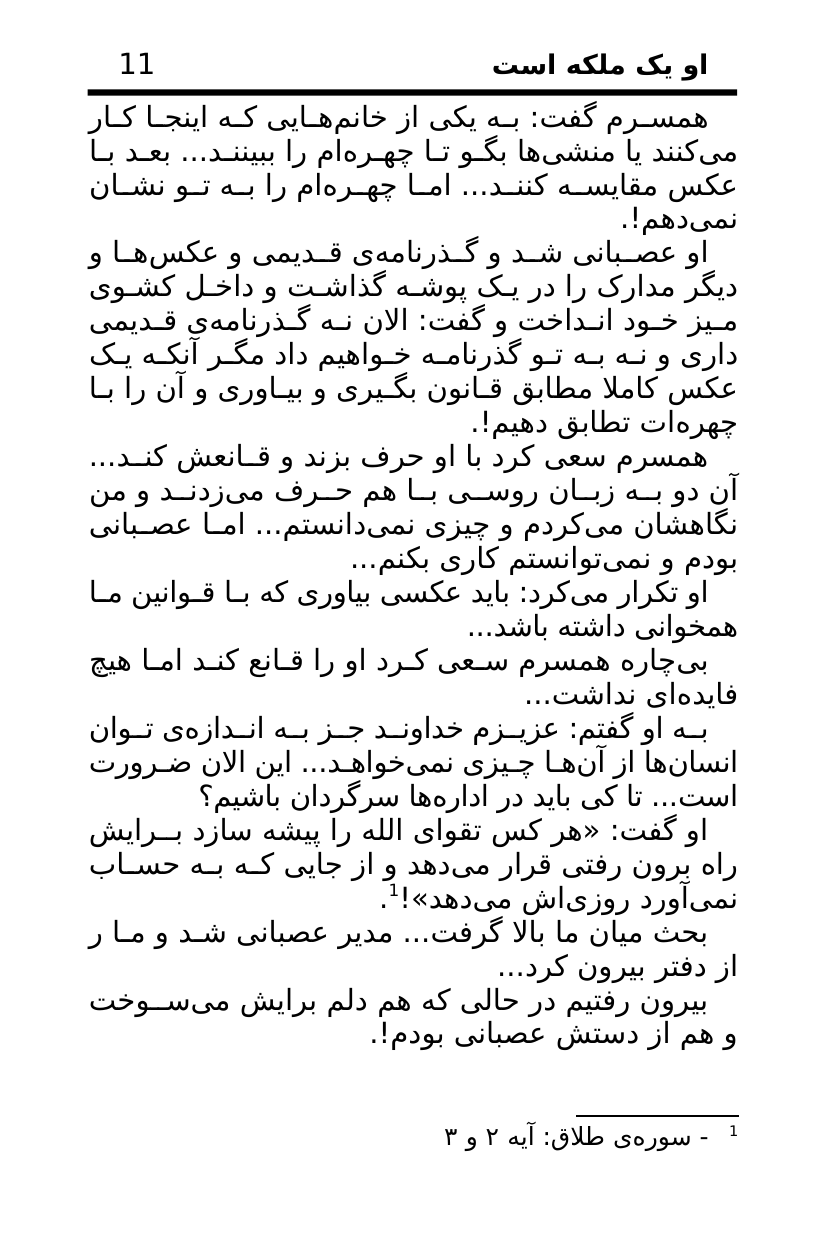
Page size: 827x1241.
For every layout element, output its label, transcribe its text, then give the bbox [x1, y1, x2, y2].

text او تکرار می‌کرد: باید عکسی بیاوری که با قوانین ما همخوانی داشته باشد... [89, 575, 738, 643]
text او گفت: «هر کس تقوای الله را پیشه سازد برایش راه برون رفتی قرار می‌‌دهد و از جایی که به حساب نمی‌آورد روزی‌اش می‌دهد»!. [89, 813, 738, 915]
text بی‌چاره همسرم سعی کرد او را قانع کند اما هیچ فایده‌ای نداشت... [89, 643, 738, 711]
text به او گفتم: عزیزم خداوند جز به اندازه‌ی توان انسان‌ها از آن‌ها چیزی نمی‌خواهد... این الان ضرورت است... تا کی باید در اداره‌ها سرگردان باشیم؟ [89, 711, 738, 813]
text همسرم گفت: به یکی از خانم‌هایی که اینجا کار می‌کنند یا منشی‌ها بگو تا چهره‌ام را ببینند... بعد با عکس مقایسه کنند... اما چهره‌ام را به تو نشان نمی‌دهم!. [89, 100, 738, 236]
text او عصبانی شد و گذرنامه‌ی قدیمی و عکس‌ها و دیگر مدارک را در یک پوشه گذاشت و داخل کشوی میز خود انداخت و گفت: الان نه گذرنامه‌ی قدیمی داری و نه به تو گذرنامه خواهیم داد مگر آنکه یک عکس کاملا مطابق قانون بگیری و بیاوری و آن را با چهره‌ات تطابق دهیم!. [89, 236, 738, 439]
text همسرم سعی کرد با او حرف بزند و قانعش کند... آن دو به زبان روسی با هم حرف می‌زدند و من نگاهشان می‌کردم و چیزی نمی‌‌دانستم... اما عصبانی بودم و نمی‌توانستم کاری بکنم... [89, 439, 738, 575]
text بحث میان ما بالا گرفت... مدیر عصبانی شد و ما ر از دفتر بیرون کرد... [89, 915, 738, 983]
text بیرون رفتیم در حالی که هم دلم برایش می‌سوخت و هم از دستش عصبانی بودم!. [89, 983, 738, 1051]
